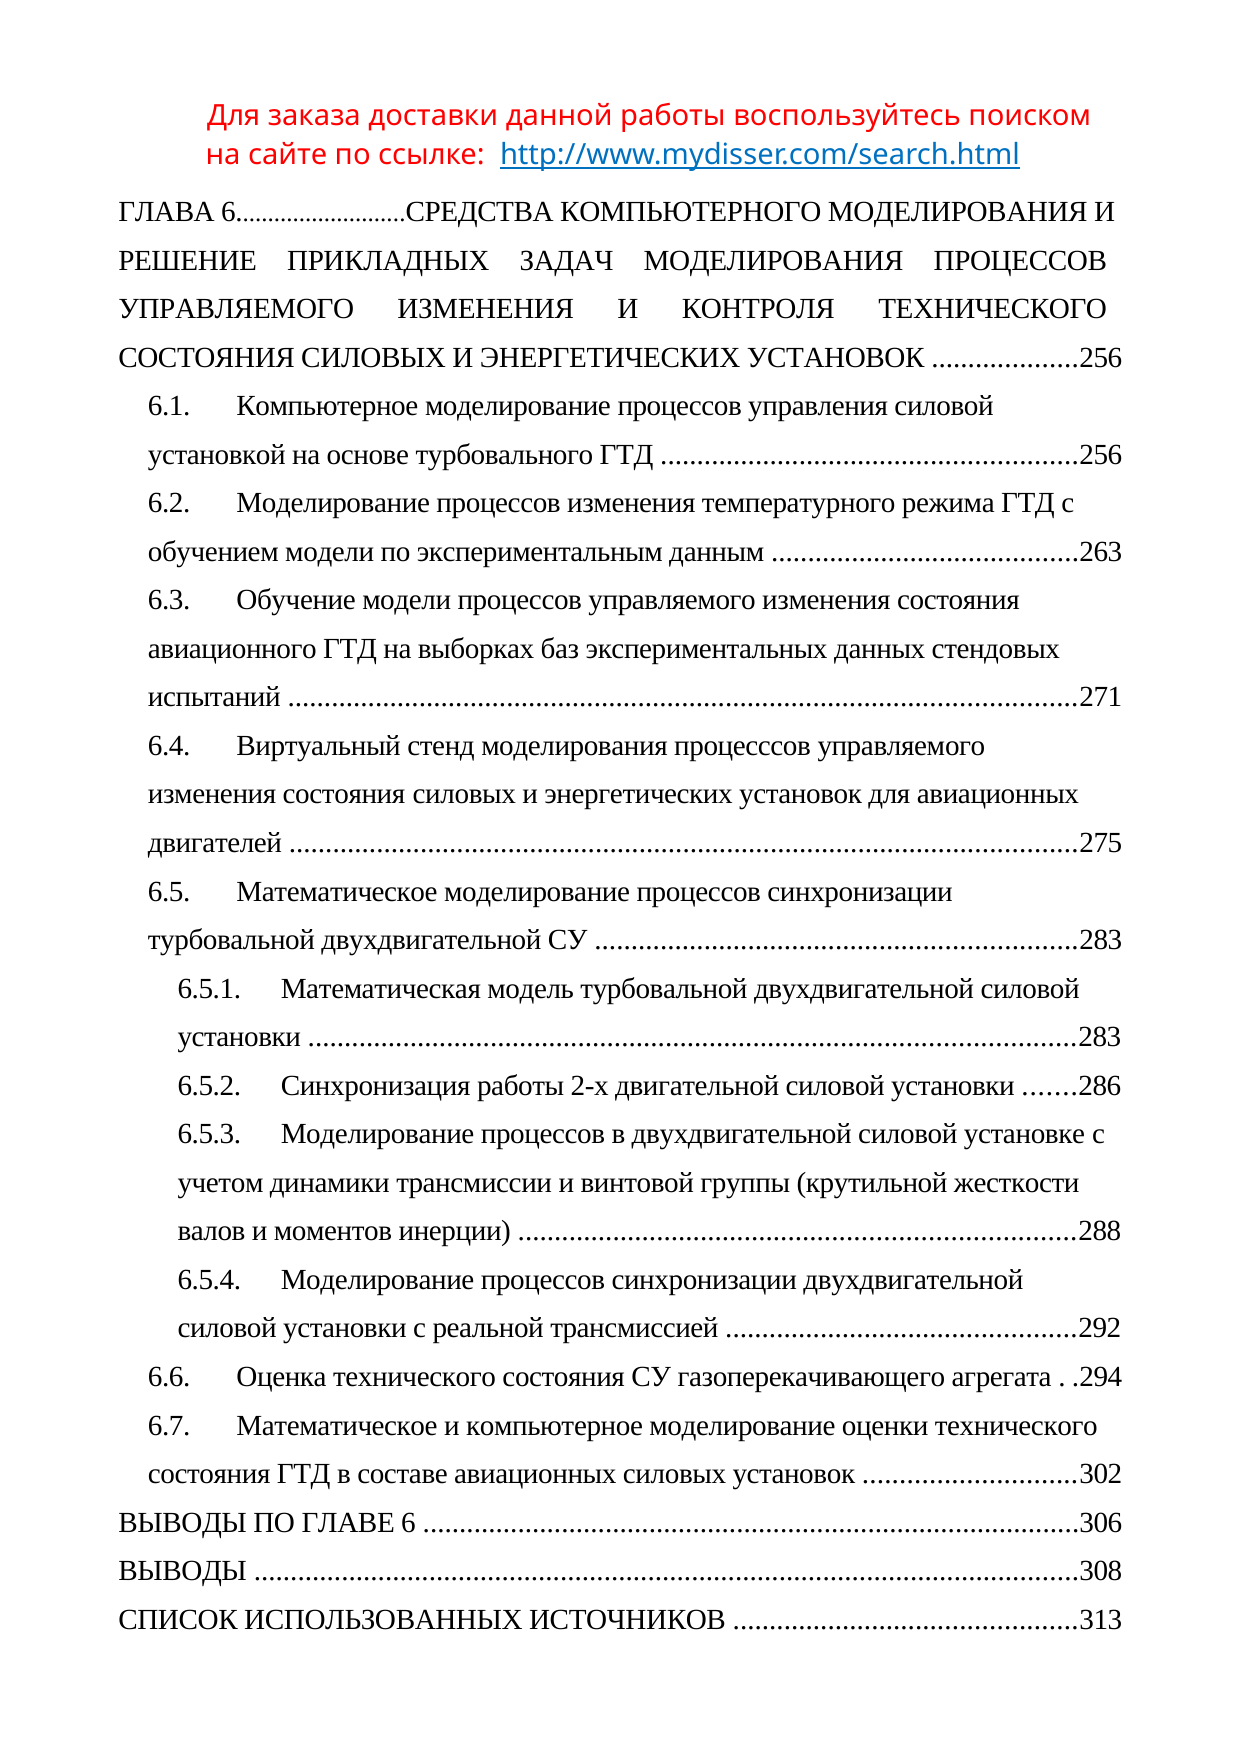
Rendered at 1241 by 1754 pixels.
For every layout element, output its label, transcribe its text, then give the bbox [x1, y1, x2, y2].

text ВЫВОДЫ ПО ГЛАВЕ 6 306 [118, 1505, 1107, 1538]
text СПИСОК ИСПОЛЬЗОВАННЫХ ИСТОЧНИКОВ 313 [118, 1602, 1107, 1635]
text 6.7. Математическое и компьютерное моделирование оценки технического состояния ГТД в составе авиационных силовых установок 302 [148, 1408, 1107, 1490]
text 6.3. Обучение модели процессов управляемого изменения состояния авиационного ГТД на выборках баз экспериментальных данных стендовых испытаний 271 [148, 582, 1107, 713]
text 6.2. Моделирование процессов изменения температурного режима ГТД с обучением модели по экспериментальным данным 263 [148, 485, 1107, 567]
text ВЫВОДЫ 308 [118, 1553, 1107, 1587]
text 6.4. Виртуальный стенд моделирования процесссов управляемого изменения состояния силовых и энергетических установок для авиационных двигателей 275 [148, 728, 1107, 859]
text 6.1. Компьютерное моделирование процессов управления силовой установкой на основе турбовального ГТД 256 [148, 388, 1107, 470]
text 6.5.1. Математическая модель турбовальной двухдвигательной силовой установки 283 [177, 971, 1107, 1053]
text 6.5.2. Синхронизация работы 2-х двигательной силовой установки 286 [177, 1068, 1107, 1101]
text 6.5. Математическое моделирование процессов синхронизации турбовальной двухдвигательной СУ 283 [148, 874, 1107, 956]
text 6.5.4. Моделирование процессов синхронизации двухдвигательной силовой установки с реальной трансмиссией 292 [177, 1262, 1107, 1344]
text 6.6. Оценка технического состояния СУ газоперекачивающего агрегата 294 [148, 1359, 1107, 1393]
text ГЛАВА 6. СРЕДСТВА КОМПЬЮТЕРНОГО МОДЕЛИРОВАНИЯ И РЕШЕНИЕ ПРИКЛАДНЫХ ЗАДАЧ МОДЕЛИРОВАНИЯ ПРОЦЕССОВ УПРАВЛЯЕМОГО ИЗМЕНЕНИЯ И КОНТРОЛЯ ТЕХНИЧЕСКОГО СОСТОЯНИЯ СИЛОВЫХ И ЭНЕРГЕТИЧЕСКИХ УСТАНОВОК 256 [118, 194, 1107, 373]
text 6.5.3. Моделирование процессов в двухдвигательной силовой установке с учетом динамики трансмиссии и винтовой группы (крутильной жесткости валов и моментов инерции) 288 [177, 1116, 1107, 1247]
